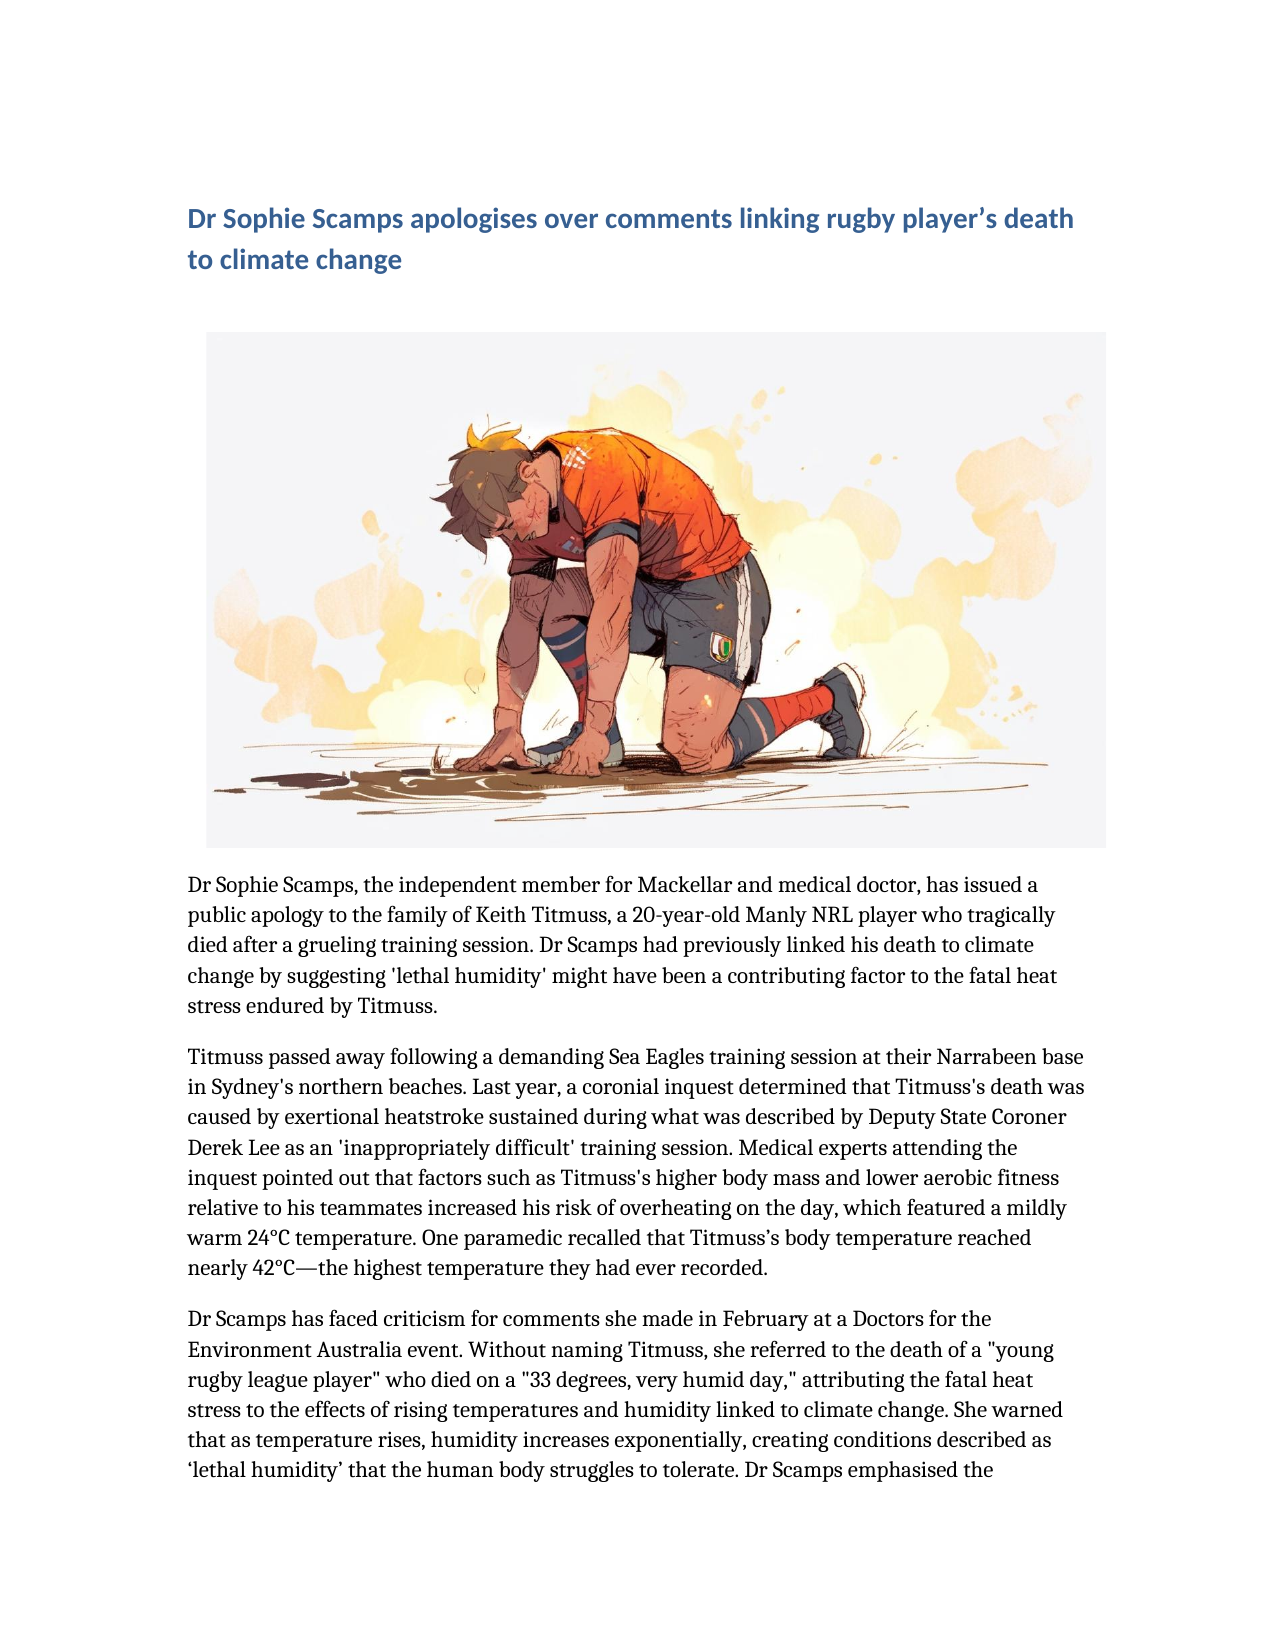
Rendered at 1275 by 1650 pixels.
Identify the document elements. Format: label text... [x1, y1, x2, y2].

subtitle Dr Sophie Scamps apologises over comments linking rugby player’s death to climate change [187, 200, 1087, 277]
text Titmuss passed away following a demanding Sea Eagles training session at their Narrabeen base in Sydney's northern beaches. Last year, a coronial inquest determined that Titmuss's death was caused by exertional heatstroke sustained during what was described by Deputy State Coroner Derek Lee as an 'inappropriately difficult' training session. Medical experts attending the inquest pointed out that factors such as Titmuss's higher body mass and lower aerobic fitness relative to his teammates increased his risk of overheating on the day, which featured a mildly warm 24°C temperature. One paramedic recalled that Titmuss’s body temperature reached nearly 42°C—the highest temperature they had ever recorded. [187, 1044, 1087, 1282]
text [187, 1306, 1087, 1484]
text Dr Sophie Scamps, the independent member for Mackellar and medical doctor, has issued a public apology to the family of Keith Titmuss, a 20-year-old Manly NRL player who tragically died after a grueling training session. Dr Scamps had previously linked his death to climate change by suggesting 'lethal humidity' might have been a contributing factor to the fatal heat stress endured by Titmuss. [187, 872, 1087, 1019]
picture [206, 332, 1107, 848]
